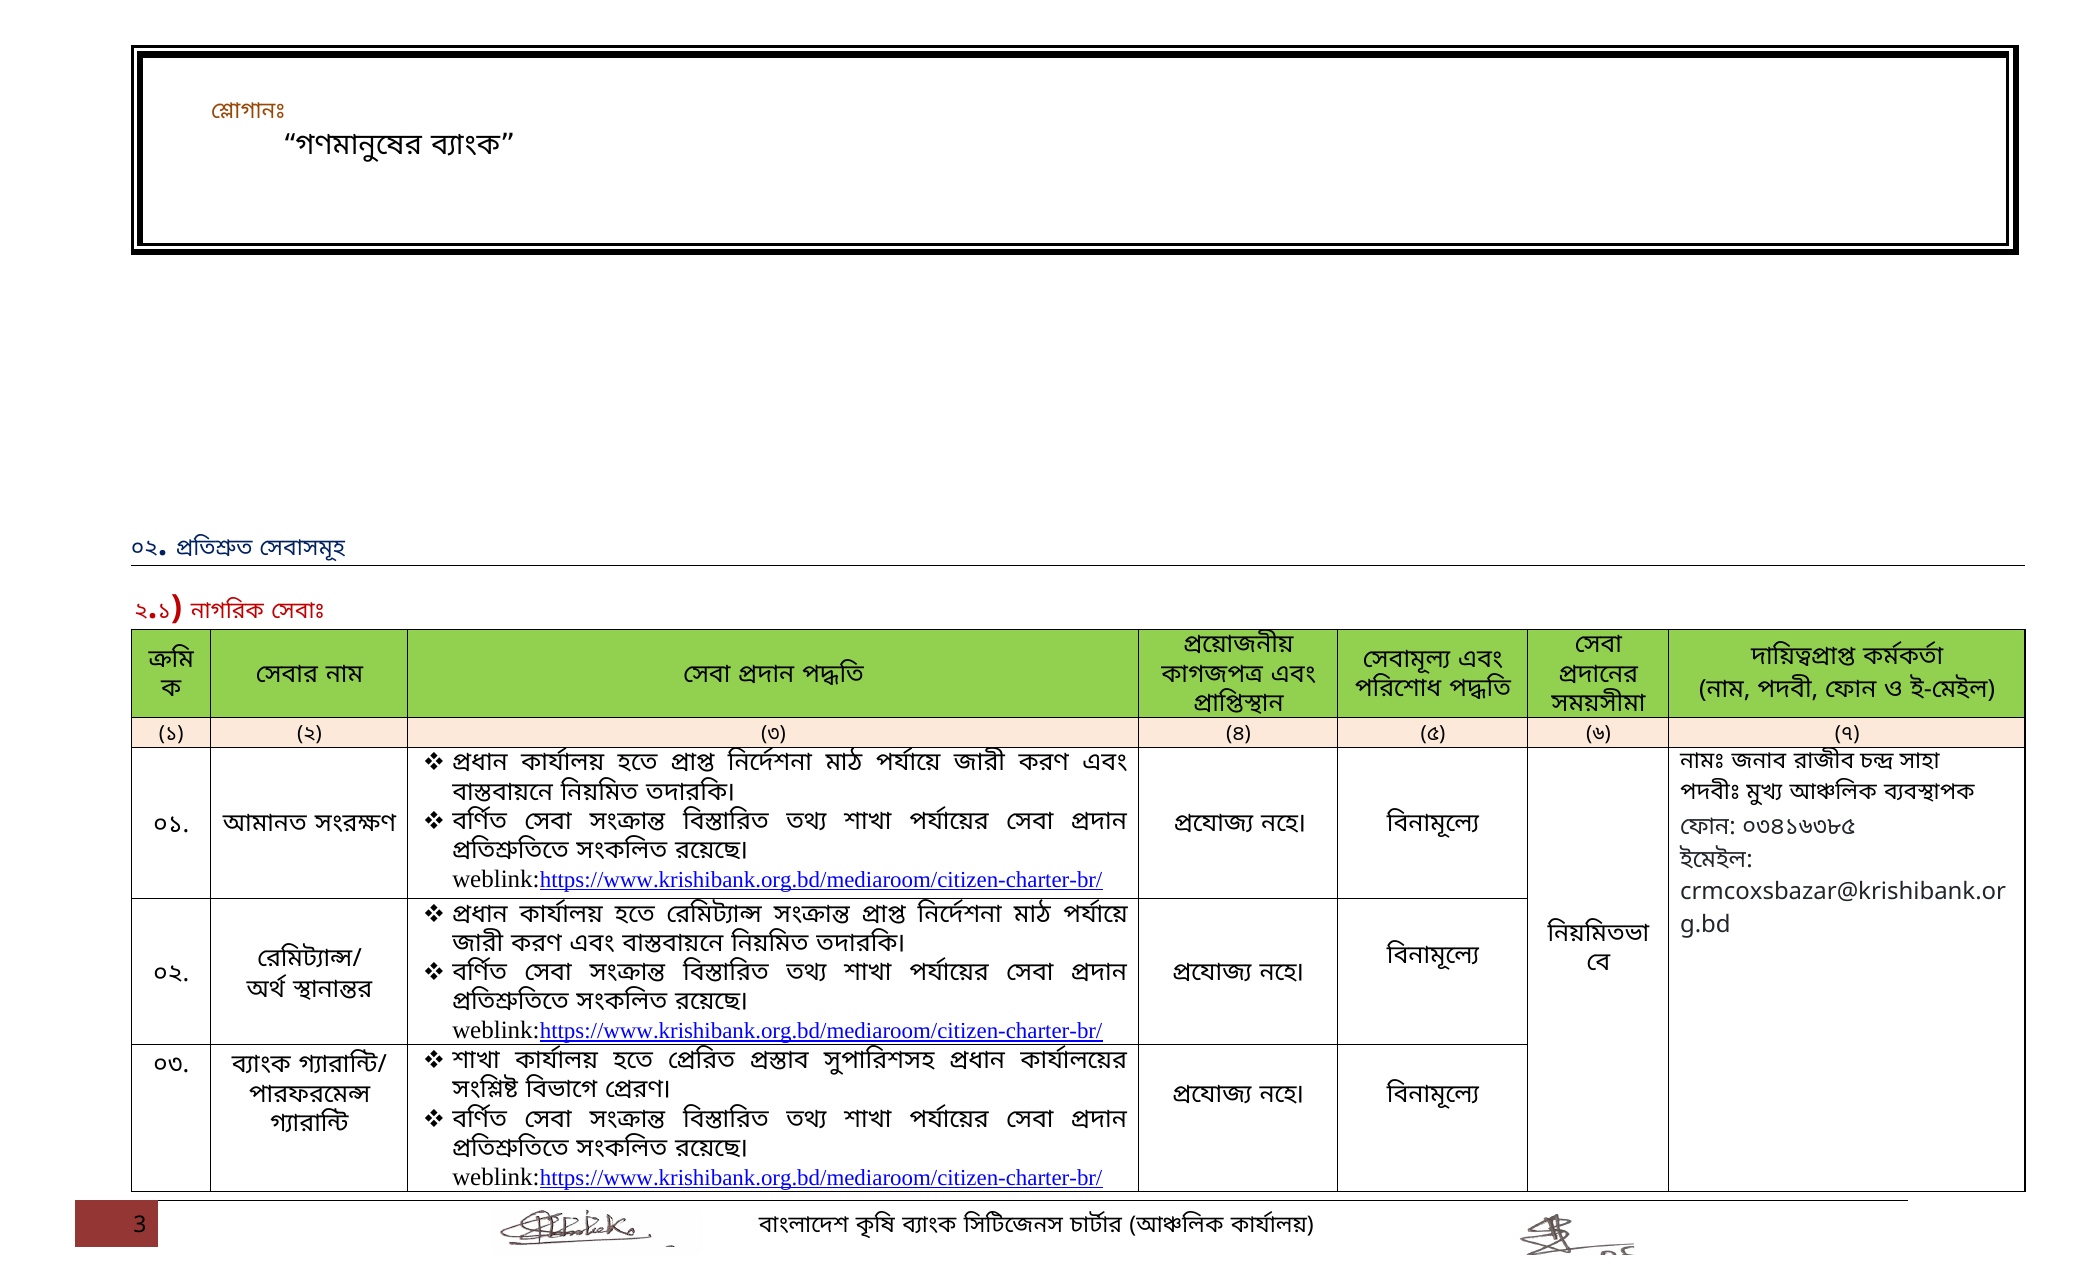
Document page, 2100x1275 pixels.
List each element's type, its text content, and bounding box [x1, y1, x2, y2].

table_cell প্রযোজ্য নহে। [1139, 1045, 1337, 1191]
table_header সেবা প্রদানের সময়সীমা [1528, 630, 1668, 717]
text ২.১) নাগরিক সেবাঃ [75, 583, 2025, 628]
table_header সেবার নাম [211, 630, 407, 717]
table_cell আমানত সংরক্ষণ [211, 748, 407, 898]
table_cell (২) [211, 718, 407, 747]
table_cell নিয়মিতভাবে [1528, 748, 1668, 1191]
table_cell (৭) [1669, 718, 2024, 747]
table_cell ০৩. [132, 1045, 210, 1191]
table_cell ০১. [132, 748, 210, 898]
picture [1498, 1208, 1635, 1255]
table_cell (৬) [1528, 718, 1668, 747]
table_header দায়িত্বপ্রাপ্ত কর্মকর্তা (নাম, পদবী, ফোন ও ই-মেইল) [1669, 630, 2024, 717]
table_cell প্রযোজ্য নহে। [1139, 899, 1337, 1044]
table_cell প্রধান কার্যালয় হতে প্রাপ্ত নির্দেশনা মাঠ পর্যায়ে জারী করণ এবং বাস্তবায়নে নিয়মিত তদারকি। বর্ণিত সেবা সংক্রান্ত বিস্তারিত তথ্য শাখা পর্যায়ের সেবা প্রদান প্রতিশ্রুতিতে সংকলিত রয়েছে। weblink:https://www.krishibank.org.bd/mediaroom/citizen-charter-br/ [408, 748, 1138, 898]
table_header সেবামূল্য এবং পরিশোধ পদ্ধতি [1338, 630, 1527, 717]
table_cell শাখা কার্যালয় হতে প্রেরিত প্রস্তাব সুপারিশসহ প্রধান কার্যালয়ের সংশ্লিষ্ট বিভাগে প্রেরণ। বর্ণিত সেবা সংক্রান্ত বিস্তারিত তথ্য শাখা পর্যায়ের সেবা প্রদান প্রতিশ্রুতিতে সংকলিত রয়েছে। weblink:https://www.krishibank.org.bd/mediaroom/citizen-charter-br/ [408, 1045, 1138, 1191]
table_cell প্রধান কার্যালয় হতে রেমিট্যান্স সংক্রান্ত প্রাপ্ত নির্দেশনা মাঠ পর্যায়ে জারী করণ এবং বাস্তবায়নে নিয়মিত তদারকি। বর্ণিত সেবা সংক্রান্ত বিস্তারিত তথ্য শাখা পর্যায়ের সেবা প্রদান প্রতিশ্রুতিতে সংকলিত রয়েছে। weblink:https://www.krishibank.org.bd/mediaroom/citizen-charter-br/ [408, 899, 1138, 1044]
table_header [137, 48, 2012, 243]
table_cell বিনামূল্যে [1338, 1045, 1527, 1191]
table_cell (৫) [1338, 718, 1527, 747]
table_cell ০২. [132, 899, 210, 1044]
table_cell বিনামূল্যে [1338, 748, 1527, 898]
table_cell (১) [132, 718, 210, 747]
table_cell ব্যাংক গ্যারান্টি/ পারফরমেন্স গ্যারান্টি [211, 1045, 407, 1191]
table_header সেবা প্রদান পদ্ধতি [408, 630, 1138, 717]
table_cell (৪) [1139, 718, 1337, 747]
table_cell বিনামূল্যে [1338, 899, 1527, 1044]
table_header প্রয়োজনীয় কাগজপত্র এবং প্রাপ্তিস্থান [1139, 630, 1337, 717]
table_cell (৩) [408, 718, 1138, 747]
table_cell রেমিট্যান্স/ অর্থ স্থানান্তর [211, 899, 407, 1044]
table_header ০২. প্রতিশ্রুত সেবাসমূহ [131, 520, 2025, 565]
picture [491, 1207, 702, 1247]
table_cell নামঃ জনাব রাজীব চন্দ্র সাহা পদবীঃ মুখ্য আঞ্চলিক ব্যবস্থাপক ফোন: ০৩৪১৬৩৮৫ ইমেইল: crmcoxsbazar@krishibank.org.bd [1669, 748, 2024, 1191]
table_header ক্রমিক [132, 630, 210, 717]
table_cell প্রযোজ্য নহে। [1139, 748, 1337, 898]
